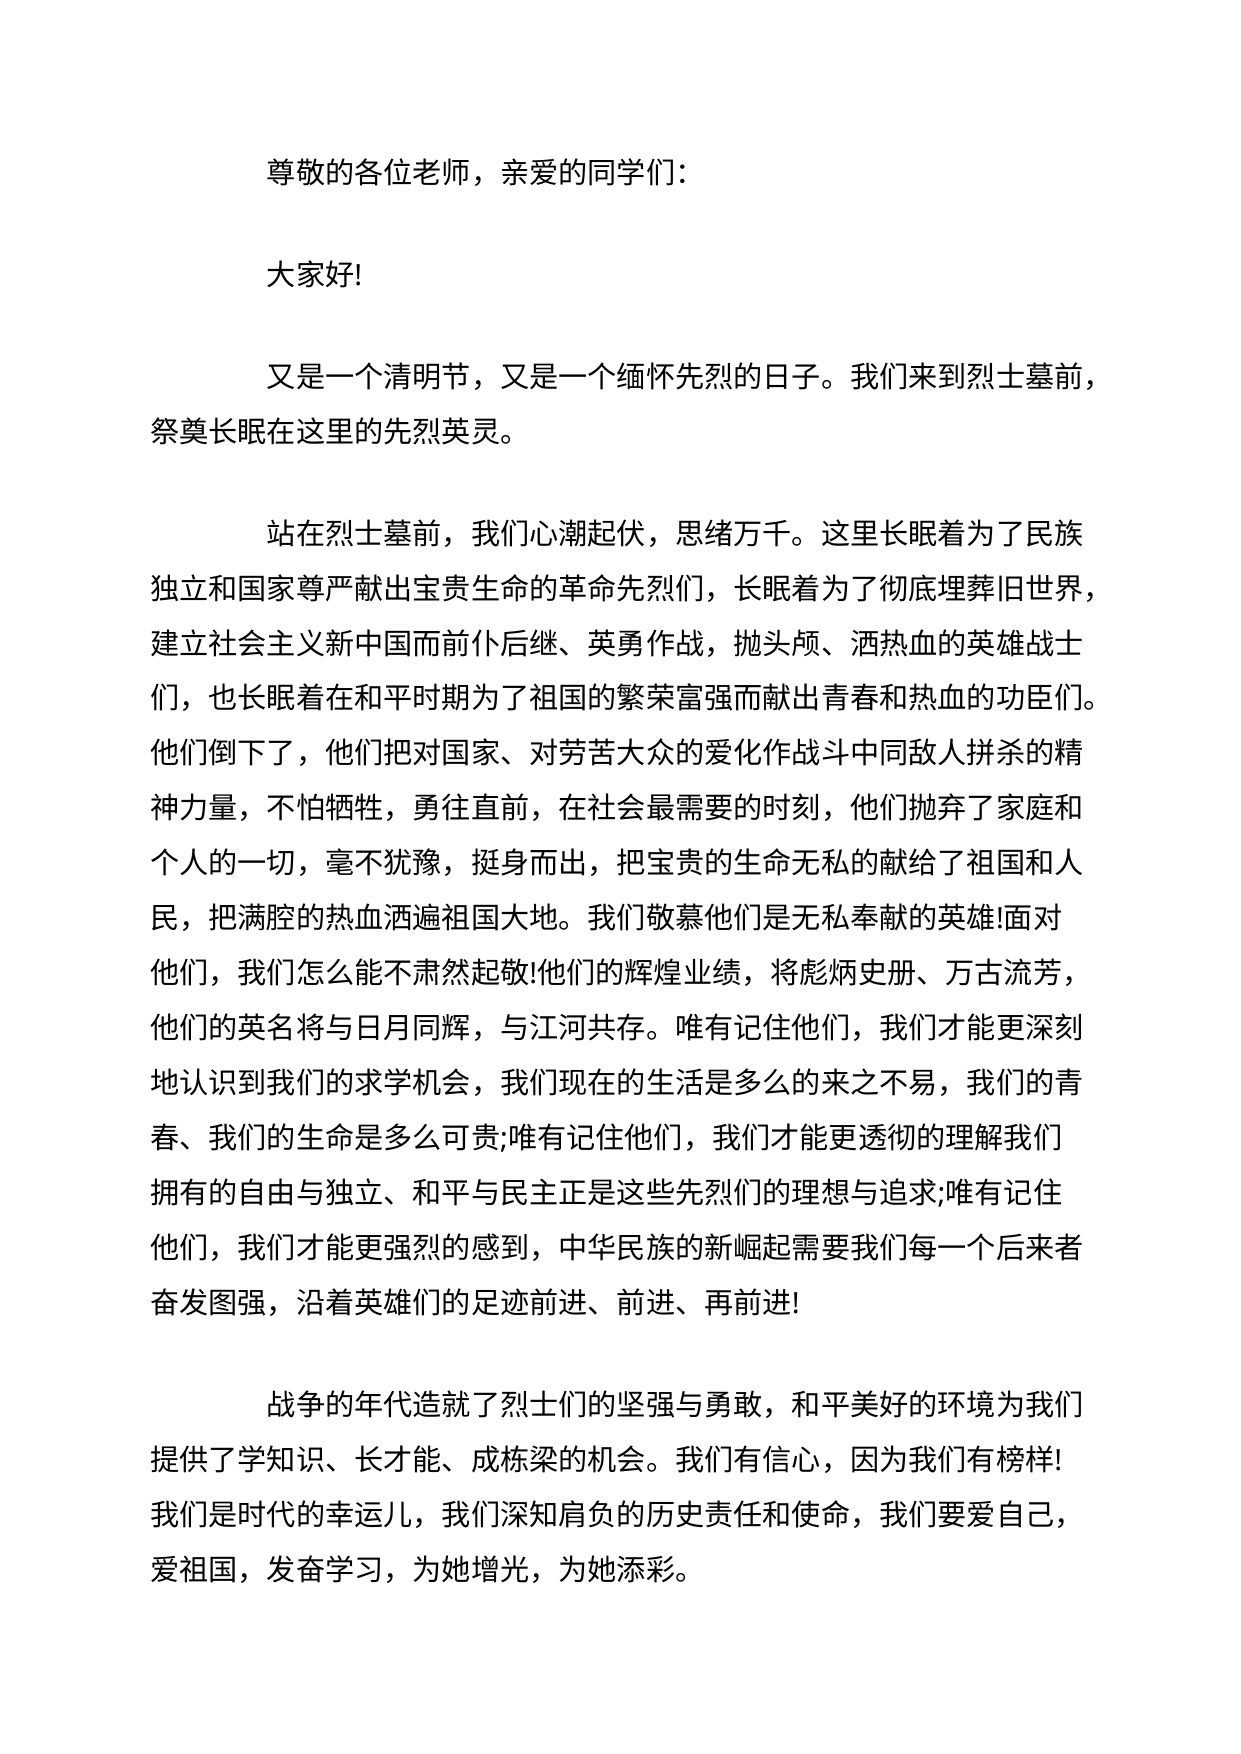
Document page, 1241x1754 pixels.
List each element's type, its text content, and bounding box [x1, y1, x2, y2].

text 大家好! [150, 252, 1090, 294]
text 站在烈士墓前，我们心潮起伏，思绪万千。这里长眠着为了民族独立和国家尊严献出宝贵生命的革命先烈们，长眠着为了彻底埋葬旧世界，建立社会主义新中国而前仆后继、英勇作战，抛头颅、洒热血的英雄战士们，也长眠着在和平时期为了祖国的繁荣富强而献出青春和热血的功臣们。他们倒下了，他们把对国家、对劳苦大众的爱化作战斗中同敌人拼杀的精神力量，不怕牺牲，勇往直前，在社会最需要的时刻，他们抛弃了家庭和个人的一切，毫不犹豫，挺身而出，把宝贵的生命无私的献给了祖国和人民，把满腔的热血洒遍祖国大地。我们敬慕他们是无私奉献的英雄!面对他们，我们怎么能不肃然起敬!他们的辉煌业绩，将彪炳史册、万古流芳，他们的英名将与日月同辉，与江河共存。唯有记住他们，我们才能更深刻地认识到我们的求学机会，我们现在的生活是多么的来之不易，我们的青春、我们的生命是多么可贵;唯有记住他们，我们才能更透彻的理解我们拥有的自由与独立、和平与民主正是这些先烈们的理想与追求;唯有记住他们，我们才能更强烈的感到，中华民族的新崛起需要我们每一个后来者奋发图强，沿着英雄们的足迹前进、前进、再前进! [150, 510, 1090, 1322]
text 尊敬的各位老师，亲爱的同学们： [150, 150, 1090, 192]
text 战争的年代造就了烈士们的坚强与勇敢，和平美好的环境为我们提供了学知识、长才能、成栋梁的机会。我们有信心，因为我们有榜样!我们是时代的幸运儿，我们深知肩负的历史责任和使命，我们要爱自己，爱祖国，发奋学习，为她增光，为她添彩。 [150, 1381, 1090, 1588]
text 又是一个清明节，又是一个缅怀先烈的日子。我们来到烈士墓前，祭奠长眠在这里的先烈英灵。 [150, 354, 1090, 451]
